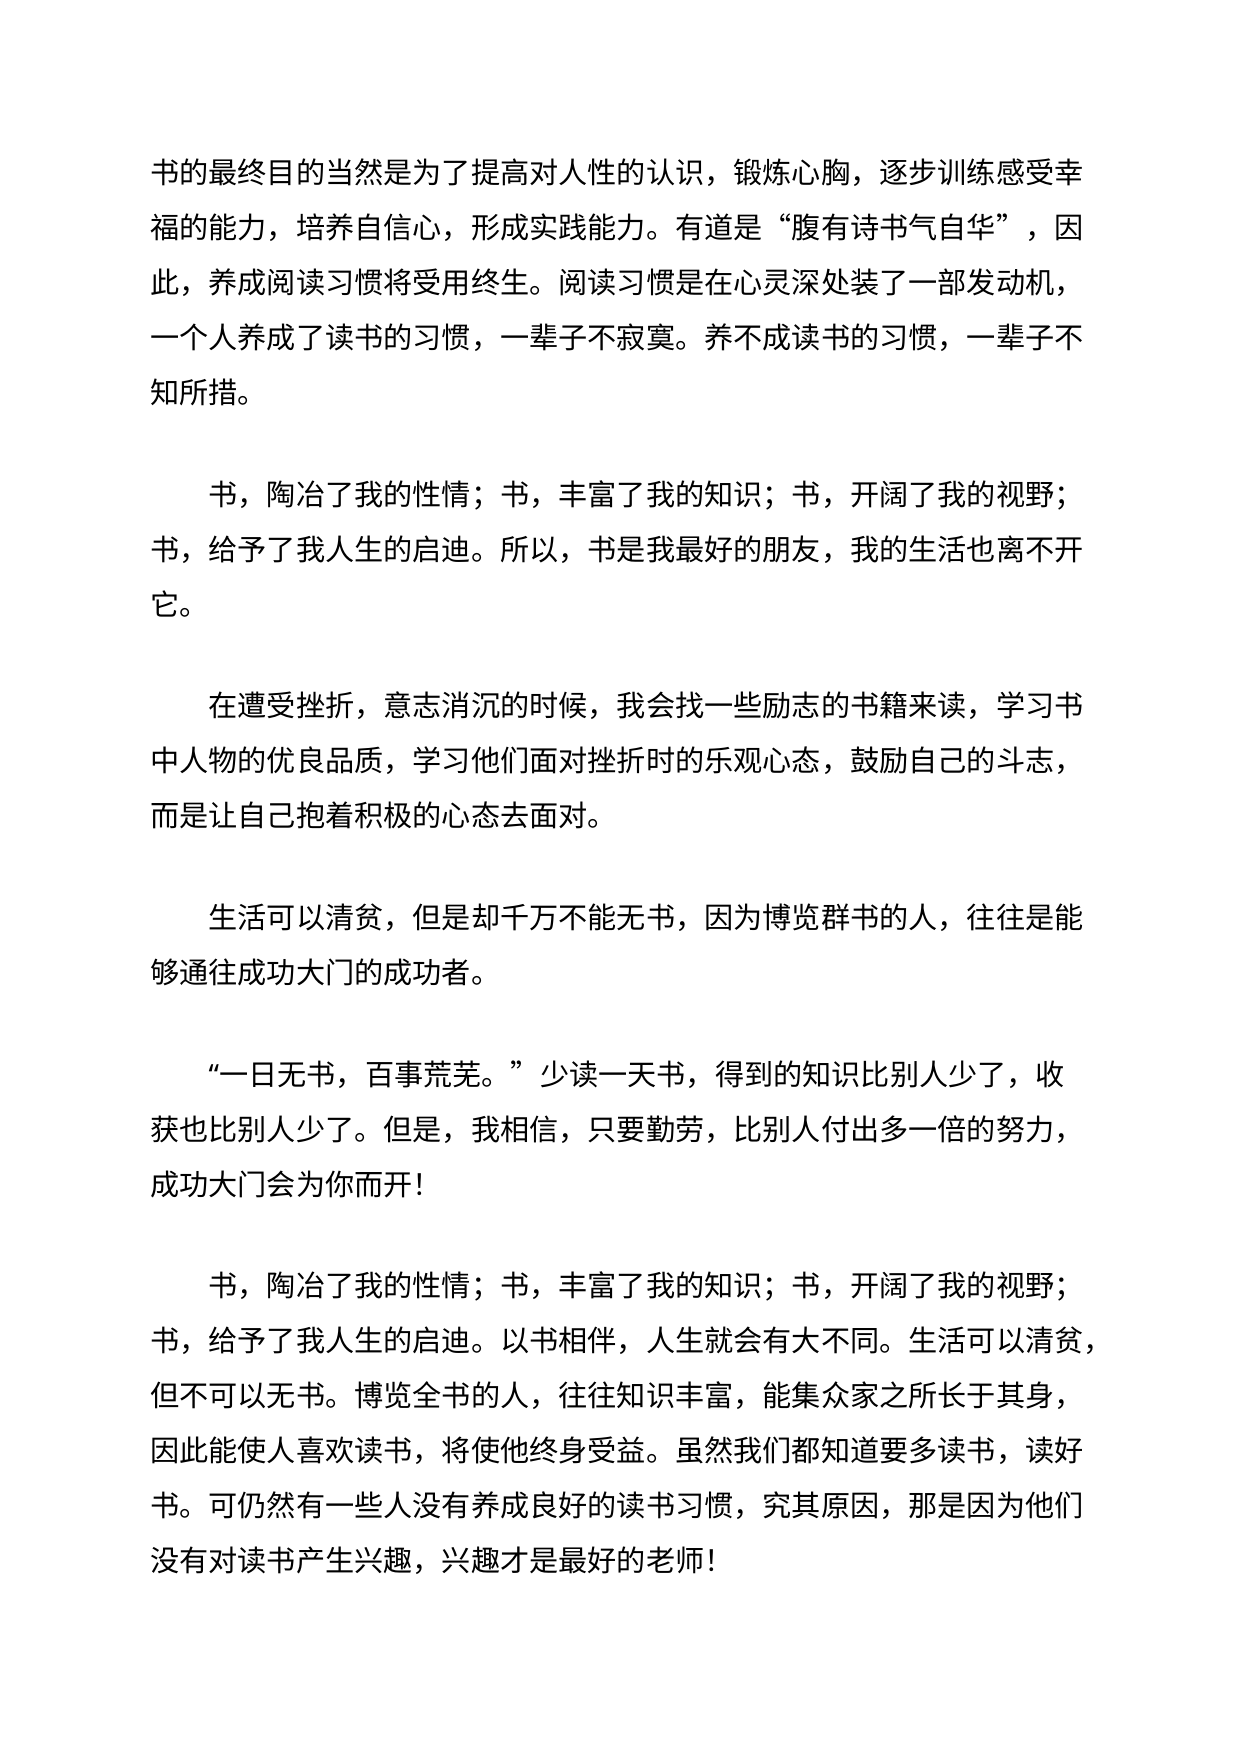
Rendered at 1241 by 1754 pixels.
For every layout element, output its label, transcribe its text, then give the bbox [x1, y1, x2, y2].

text 在遭受挫折，意志消沉的时候，我会找一些励志的书籍来读，学习书中人物的优良品质，学习他们面对挫折时的乐观心态，鼓励自己的斗志，而是让自己抱着积极的心态去面对。 [150, 683, 1090, 835]
text 书，陶冶了我的性情；书，丰富了我的知识；书，开阔了我的视野；书，给予了我人生的启迪。以书相伴，人生就会有大不同。生活可以清贫，但不可以无书。博览全书的人，往往知识丰富，能集众家之所长于其身，因此能使人喜欢读书，将使他终身受益。虽然我们都知道要多读书，读好书。可仍然有一些人没有养成良好的读书习惯，究其原因，那是因为他们没有对读书产生兴趣，兴趣才是最好的老师！ [150, 1263, 1090, 1579]
text 生活可以清贫，但是却千万不能无书，因为博览群书的人，往往是能够通往成功大门的成功者。 [150, 894, 1090, 992]
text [150, 150, 1090, 412]
text “一日无书，百事荒芜。”少读一天书，得到的知识比别人少了，收获也比别人少了。但是，我相信，只要勤劳，比别人付出多一倍的努力，成功大门会为你而开！ [150, 1051, 1090, 1203]
text 书，陶冶了我的性情；书，丰富了我的知识；书，开阔了我的视野；书，给予了我人生的启迪。所以，书是我最好的朋友，我的生活也离不开它。 [150, 471, 1090, 623]
